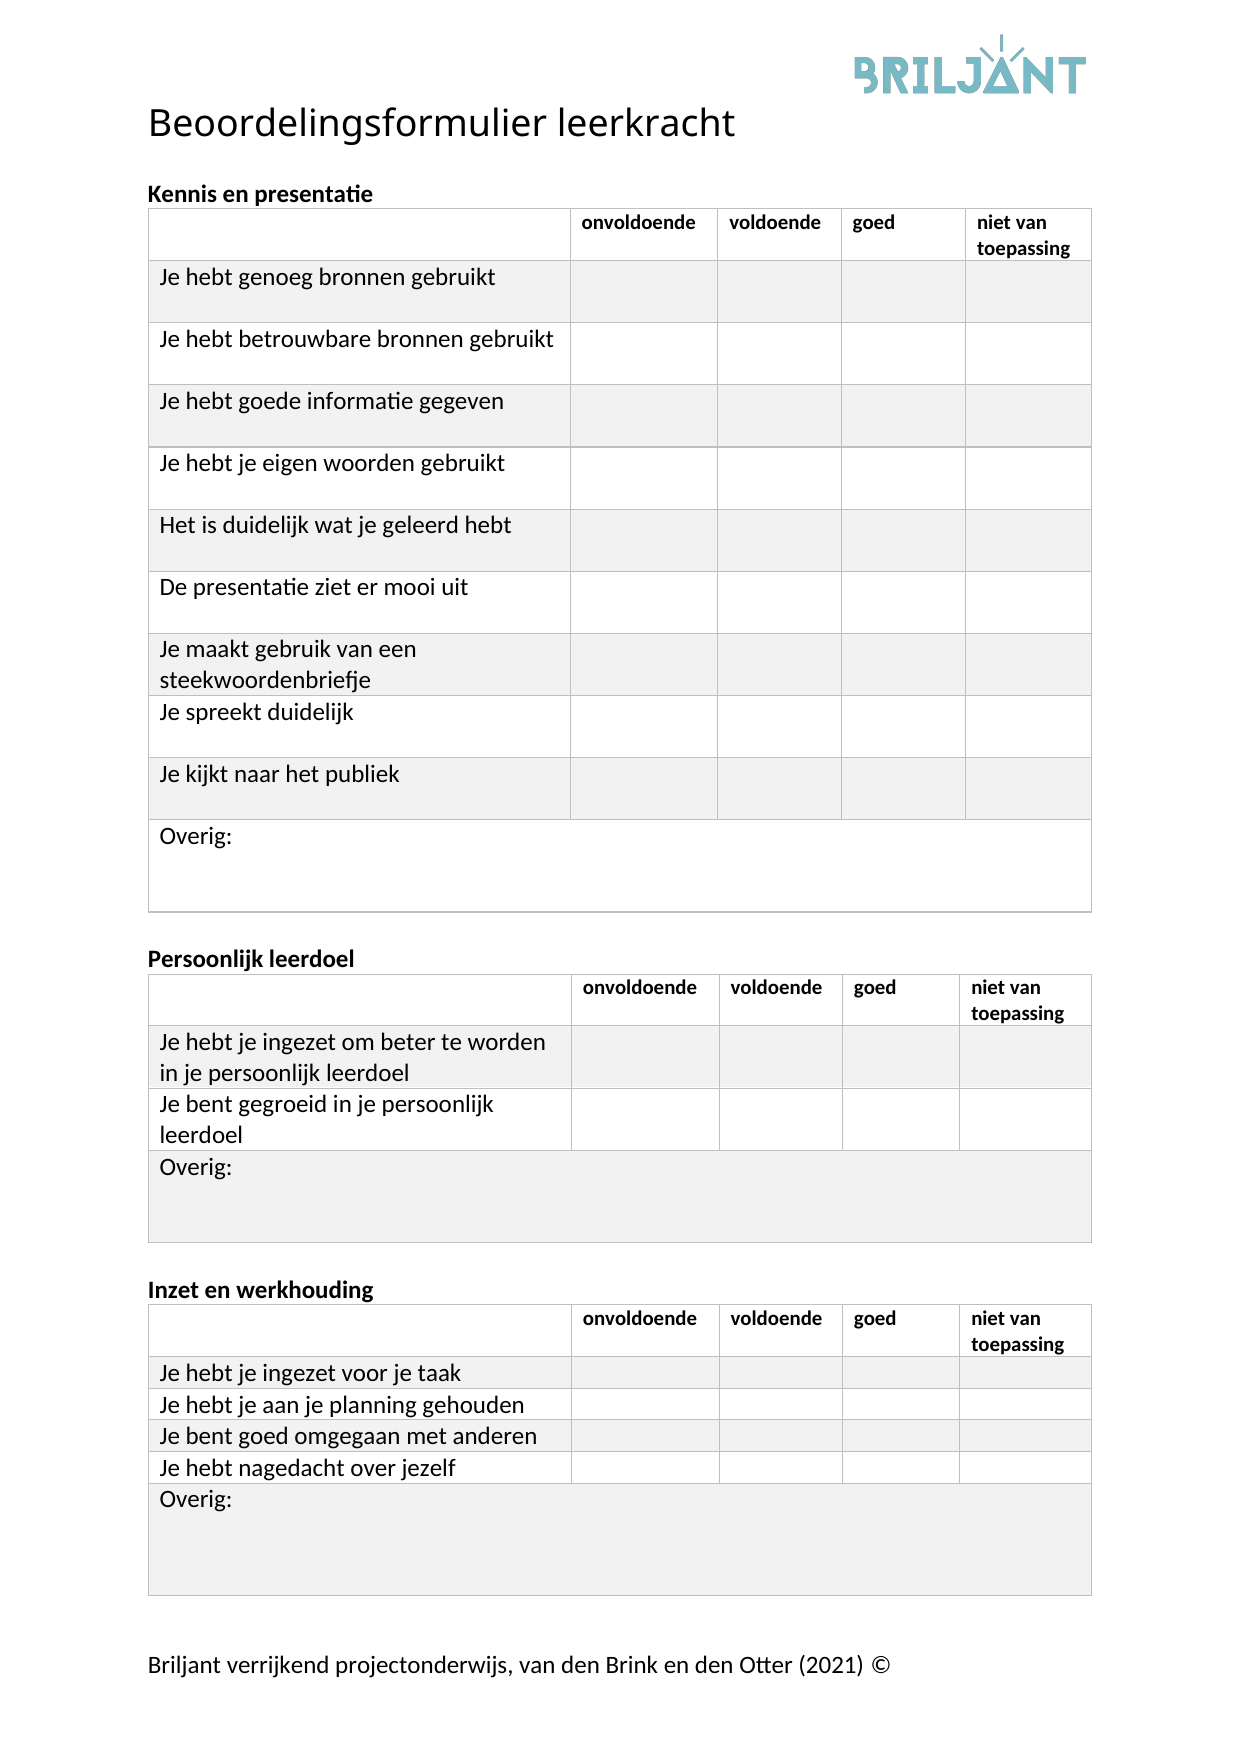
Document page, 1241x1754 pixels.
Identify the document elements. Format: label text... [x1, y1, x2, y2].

table_cell [720, 1420, 842, 1451]
table_cell [960, 1026, 1091, 1087]
table_header goed [843, 1305, 959, 1356]
table_cell [718, 510, 841, 571]
table_cell [966, 572, 1091, 633]
table_cell Je kijkt naar het publiek [149, 758, 570, 819]
table_header niet van toepassing [960, 975, 1091, 1025]
table_header niet van toepassing [960, 1305, 1091, 1356]
text Inzet en werkhouding [148, 1274, 1093, 1304]
table_cell Je hebt je ingezet voor je taak [149, 1357, 571, 1388]
table_header onvoldoende [572, 1305, 719, 1356]
table_cell [843, 1420, 959, 1451]
table_cell [960, 1452, 1091, 1482]
table_header [149, 1305, 571, 1356]
table_cell [966, 696, 1091, 757]
table_cell [842, 385, 965, 446]
text Persoonlijk leerdoel [148, 943, 1093, 973]
table_cell [966, 385, 1091, 446]
table_cell [966, 510, 1091, 571]
table_cell Je hebt je ingezet om beter te worden in je persoonlijk leerdoel [149, 1026, 571, 1087]
table_cell De presentatie ziet er mooi uit [149, 572, 570, 633]
table_header [149, 209, 570, 260]
table_cell [843, 1389, 959, 1419]
table_cell [966, 758, 1091, 819]
table_cell [966, 261, 1091, 322]
table_cell [571, 572, 717, 633]
table_cell Je hebt betrouwbare bronnen gebruikt [149, 323, 570, 384]
table_header goed [842, 209, 965, 260]
table_cell Overig: [149, 820, 1091, 911]
table_cell [843, 1026, 959, 1087]
table_cell [960, 1357, 1091, 1388]
table_cell [718, 572, 841, 633]
table_cell Overig: [149, 1151, 1091, 1242]
table_header voldoende [720, 975, 842, 1025]
table_cell [571, 323, 717, 384]
table_cell [842, 634, 965, 695]
table_cell [572, 1089, 719, 1149]
table_cell Het is duidelijk wat je geleerd hebt [149, 510, 570, 571]
table_cell Je bent goed omgegaan met anderen [149, 1420, 571, 1451]
table_cell [718, 385, 841, 446]
table_cell [842, 510, 965, 571]
table_cell [572, 1420, 719, 1451]
table_cell [966, 448, 1091, 508]
table_cell Overig: [149, 1484, 1091, 1595]
table_cell [718, 758, 841, 819]
picture [847, 29, 1091, 97]
table_header goed [843, 975, 959, 1025]
table_header onvoldoende [572, 975, 719, 1025]
table_cell [842, 758, 965, 819]
table_cell [842, 323, 965, 384]
table_header voldoende [718, 209, 841, 260]
table_cell [842, 696, 965, 757]
table_cell Je bent gegroeid in je persoonlijk leerdoel [149, 1089, 571, 1149]
table_cell [718, 696, 841, 757]
table_header onvoldoende [571, 209, 717, 260]
table_cell [720, 1389, 842, 1419]
table_cell [720, 1357, 842, 1388]
table_cell [720, 1452, 842, 1482]
table_cell [571, 385, 717, 446]
table_cell [571, 634, 717, 695]
table_cell [842, 448, 965, 508]
table_cell [720, 1089, 842, 1149]
table_cell Je maakt gebruik van een steekwoordenbriefje [149, 634, 570, 695]
table_cell [571, 510, 717, 571]
table_cell Je hebt genoeg bronnen gebruikt [149, 261, 570, 322]
table_cell [843, 1089, 959, 1149]
table_cell [960, 1389, 1091, 1419]
table_header voldoende [720, 1305, 842, 1356]
table_cell [572, 1452, 719, 1482]
table_cell [571, 696, 717, 757]
table_cell Je hebt nagedacht over jezelf [149, 1452, 571, 1482]
table_cell Je hebt goede informatie gegeven [149, 385, 570, 446]
table_header niet van toepassing [966, 209, 1091, 260]
table_header [149, 975, 571, 1025]
table_cell [966, 323, 1091, 384]
text Kennis en presentatie [148, 178, 1093, 208]
subtitle Beoordelingsformulier leerkracht [148, 96, 1034, 147]
table_cell Je hebt je eigen woorden gebruikt [149, 448, 570, 508]
table_cell [571, 448, 717, 508]
table_cell [571, 261, 717, 322]
table_cell [572, 1389, 719, 1419]
table_cell [718, 448, 841, 508]
table_cell [842, 572, 965, 633]
table_cell [966, 634, 1091, 695]
table_cell [960, 1420, 1091, 1451]
table_cell Je spreekt duidelijk [149, 696, 570, 757]
table_cell [843, 1357, 959, 1388]
table_cell [572, 1357, 719, 1388]
table_cell Je hebt je aan je planning gehouden [149, 1389, 571, 1419]
table_cell [571, 758, 717, 819]
table_cell [718, 261, 841, 322]
table_cell [843, 1452, 959, 1482]
table_cell [842, 261, 965, 322]
table_cell [720, 1026, 842, 1087]
table_cell [572, 1026, 719, 1087]
table_cell [718, 323, 841, 384]
table_cell [960, 1089, 1091, 1149]
table_cell [718, 634, 841, 695]
